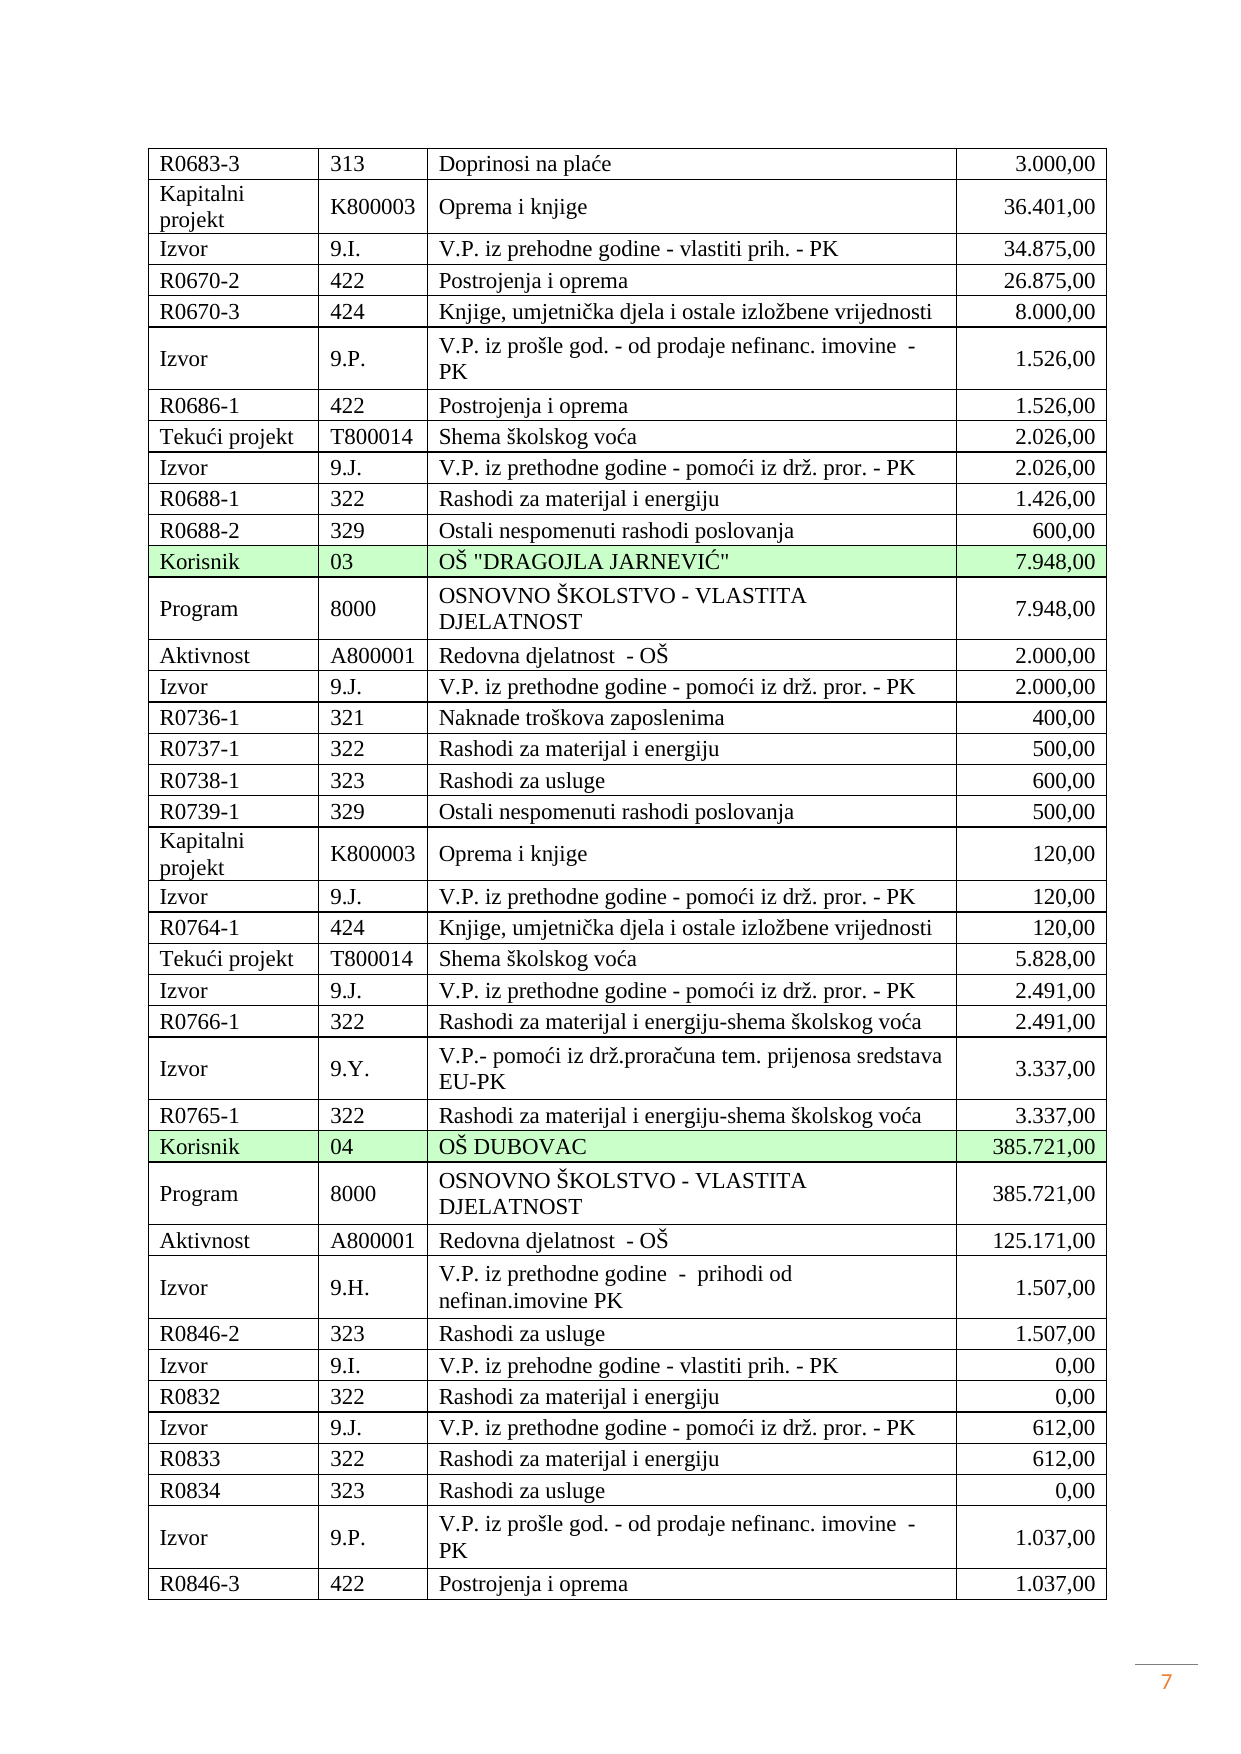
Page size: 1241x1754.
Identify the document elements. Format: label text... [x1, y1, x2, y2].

table_cell 34.875,00 [957, 234, 1106, 264]
table_cell R0670-2 [149, 265, 318, 295]
table_cell 9.J. [319, 975, 427, 1005]
table_cell 03 [319, 546, 427, 576]
table_cell 9.I. [319, 1350, 427, 1380]
table_cell 424 [319, 913, 427, 943]
table_cell Program [149, 1163, 318, 1224]
table_cell 8000 [319, 1163, 427, 1224]
table_cell 323 [319, 765, 427, 795]
table_cell 125.171,00 [957, 1225, 1106, 1255]
table_cell 600,00 [957, 515, 1106, 545]
table_cell 322 [319, 1100, 427, 1130]
table_cell Izvor [149, 881, 318, 911]
table_cell OSNOVNO ŠKOLSTVO - VLASTITA DJELATNOST [428, 578, 956, 639]
table_cell Korisnik [149, 1131, 318, 1161]
table_cell A800001 [319, 640, 427, 670]
table_cell 2.026,00 [957, 453, 1106, 483]
table_cell R0736-1 [149, 703, 318, 733]
table_cell R0670-3 [149, 296, 318, 326]
table_cell Oprema i knjige [428, 180, 956, 233]
table_cell 36.401,00 [957, 180, 1106, 233]
table_cell 5.828,00 [957, 944, 1106, 974]
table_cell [428, 234, 956, 264]
table_cell 0,00 [957, 1350, 1106, 1380]
table_cell V.P. iz prethodne godine - pomoći iz drž. pror. - PK [428, 671, 956, 701]
table_cell Kapitalni projekt [149, 828, 318, 880]
table_cell 385.721,00 [957, 1163, 1106, 1224]
table_cell R0688-2 [149, 515, 318, 545]
table_cell Postrojenja i oprema [428, 390, 956, 420]
table_cell OŠ DUBOVAC [428, 1131, 956, 1161]
table_cell R0688-1 [149, 484, 318, 514]
table_cell Rashodi za materijal i energiju-shema školskog voća [428, 1006, 956, 1036]
table_cell 500,00 [957, 796, 1106, 826]
table_cell K800003 [319, 180, 427, 233]
table_cell 422 [319, 390, 427, 420]
table_cell 422 [319, 1569, 427, 1599]
table_cell 385.721,00 [957, 1131, 1106, 1161]
table_cell V.P. iz prethodne godine - pomoći iz drž. pror. - PK [428, 881, 956, 911]
table_cell R0833 [149, 1444, 318, 1474]
table_cell Naknade troškova zaposlenima [428, 703, 956, 733]
table_cell 9.J. [319, 881, 427, 911]
table_cell 313 [319, 149, 427, 179]
table_cell Rashodi za materijal i energiju-shema školskog voća [428, 1100, 956, 1130]
table_cell 1.507,00 [957, 1256, 1106, 1318]
table_cell 322 [319, 1381, 427, 1411]
table_cell V.P. iz prehodne godine - vlastiti prih. - PK [428, 1350, 956, 1380]
table_cell 1.507,00 [957, 1319, 1106, 1349]
table_cell 0,00 [957, 1475, 1106, 1505]
table_cell Doprinosi na plaće [428, 149, 956, 179]
table_cell 1.037,00 [957, 1506, 1106, 1568]
table_cell Redovna djelatnost - OŠ [428, 1225, 956, 1255]
table_cell Izvor [149, 1506, 318, 1568]
table_cell R0737-1 [149, 734, 318, 764]
table_cell Aktivnost [149, 640, 318, 670]
table_cell OSNOVNO ŠKOLSTVO - VLASTITA DJELATNOST [428, 1163, 956, 1224]
table_cell 2.000,00 [957, 671, 1106, 701]
table_cell 8.000,00 [957, 296, 1106, 326]
table_cell OŠ "DRAGOJLA JARNEVIĆ" [428, 546, 956, 576]
table_cell 500,00 [957, 734, 1106, 764]
table_cell Kapitalni projekt [149, 180, 318, 233]
table_cell Ostali nespomenuti rashodi poslovanja [428, 796, 956, 826]
table_cell 1.526,00 [957, 390, 1106, 420]
table_cell 323 [319, 1319, 427, 1349]
table_cell Shema školskog voća [428, 421, 956, 451]
table_cell R0846-2 [149, 1319, 318, 1349]
table_cell V.P. iz prošle god. - od prodaje nefinanc. imovine - PK [428, 328, 956, 389]
table_cell 120,00 [957, 913, 1106, 943]
table_cell 9.H. [319, 1256, 427, 1318]
table_cell R0739-1 [149, 796, 318, 826]
table_cell Knjige, umjetnička djela i ostale izložbene vrijednosti [428, 913, 956, 943]
table_cell Izvor [149, 328, 318, 389]
table_cell V.P. iz prošle god. - od prodaje nefinanc. imovine - PK [428, 1506, 956, 1568]
table_cell 329 [319, 796, 427, 826]
table_cell V.P. iz prethodne godine - prihodi od nefinan.imovine PK [428, 1256, 956, 1318]
table_cell Korisnik [149, 546, 318, 576]
table_cell Izvor [149, 975, 318, 1005]
table_cell 120,00 [957, 881, 1106, 911]
table_cell Ostali nespomenuti rashodi poslovanja [428, 515, 956, 545]
table_cell Shema školskog voća [428, 944, 956, 974]
table_cell Izvor [149, 1350, 318, 1380]
table_cell Aktivnost [149, 1225, 318, 1255]
table_cell 424 [319, 296, 427, 326]
table_cell Tekući projekt [149, 944, 318, 974]
table_cell 600,00 [957, 765, 1106, 795]
table_cell 612,00 [957, 1413, 1106, 1443]
table_cell 322 [319, 1006, 427, 1036]
table_cell 3.337,00 [957, 1100, 1106, 1130]
table_cell R0765-1 [149, 1100, 318, 1130]
table_cell R0738-1 [149, 765, 318, 795]
table_cell R0832 [149, 1381, 318, 1411]
table_cell Rashodi za materijal i energiju [428, 734, 956, 764]
table_cell Rashodi za materijal i energiju [428, 484, 956, 514]
table_cell Izvor [149, 453, 318, 483]
table_cell 321 [319, 703, 427, 733]
table_cell V.P.- pomoći iz drž.proračuna tem. prijenosa sredstava EU-PK [428, 1038, 956, 1099]
table_cell R0686-1 [149, 390, 318, 420]
table_cell R0683-3 [149, 149, 318, 179]
table_cell 400,00 [957, 703, 1106, 733]
table_cell 9.J. [319, 671, 427, 701]
table_cell 2.491,00 [957, 1006, 1106, 1036]
table_cell 7.948,00 [957, 546, 1106, 576]
table_cell 322 [319, 734, 427, 764]
table_cell Program [149, 578, 318, 639]
table_cell Izvor [149, 234, 318, 264]
table_cell 7.948,00 [957, 578, 1106, 639]
table_cell 26.875,00 [957, 265, 1106, 295]
table_cell 2.491,00 [957, 975, 1106, 1005]
table_cell 612,00 [957, 1444, 1106, 1474]
table_cell Oprema i knjige [428, 828, 956, 880]
table_cell Izvor [149, 1256, 318, 1318]
table_cell 3.000,00 [957, 149, 1106, 179]
table_cell Tekući projekt [149, 421, 318, 451]
table_cell 0,00 [957, 1381, 1106, 1411]
table_cell 2.000,00 [957, 640, 1106, 670]
table_cell Izvor [149, 1413, 318, 1443]
table_cell 3.337,00 [957, 1038, 1106, 1099]
table_cell Rashodi za materijal i energiju [428, 1381, 956, 1411]
table_cell R0764-1 [149, 913, 318, 943]
table_cell V.P. iz prethodne godine - pomoći iz drž. pror. - PK [428, 975, 956, 1005]
table_cell R0834 [149, 1475, 318, 1505]
table_cell Postrojenja i oprema [428, 1569, 956, 1599]
table_cell A800001 [319, 1225, 427, 1255]
table_cell T800014 [319, 421, 427, 451]
table_cell 04 [319, 1131, 427, 1161]
table_cell V.P. iz prethodne godine - pomoći iz drž. pror. - PK [428, 1413, 956, 1443]
table_cell Rashodi za materijal i energiju [428, 1444, 956, 1474]
table_cell 9.J. [319, 1413, 427, 1443]
table_cell 9.Y. [319, 1038, 427, 1099]
table_cell 329 [319, 515, 427, 545]
table_cell 1.037,00 [957, 1569, 1106, 1599]
table_cell 323 [319, 1475, 427, 1505]
table_cell Rashodi za usluge [428, 765, 956, 795]
table_cell K800003 [319, 828, 427, 880]
table_cell 1.526,00 [957, 328, 1106, 389]
table_cell Knjige, umjetnička djela i ostale izložbene vrijednosti [428, 296, 956, 326]
table_cell Izvor [149, 1038, 318, 1099]
table_cell 9.J. [319, 453, 427, 483]
table_cell 9.I. [319, 234, 427, 264]
table_cell T800014 [319, 944, 427, 974]
table_cell 422 [319, 265, 427, 295]
table_cell V.P. iz prethodne godine - pomoći iz drž. pror. - PK [428, 453, 956, 483]
table_cell 322 [319, 484, 427, 514]
table_cell Izvor [149, 671, 318, 701]
table_cell R0846-3 [149, 1569, 318, 1599]
table_cell 120,00 [957, 828, 1106, 880]
table_cell 9.P. [319, 328, 427, 389]
table_cell R0766-1 [149, 1006, 318, 1036]
table_cell 2.026,00 [957, 421, 1106, 451]
table_cell 9.P. [319, 1506, 427, 1568]
table_cell Rashodi za usluge [428, 1475, 956, 1505]
table_cell Rashodi za usluge [428, 1319, 956, 1349]
table_cell 8000 [319, 578, 427, 639]
table_cell Redovna djelatnost - OŠ [428, 640, 956, 670]
table_cell 322 [319, 1444, 427, 1474]
table_cell Postrojenja i oprema [428, 265, 956, 295]
table_cell 1.426,00 [957, 484, 1106, 514]
